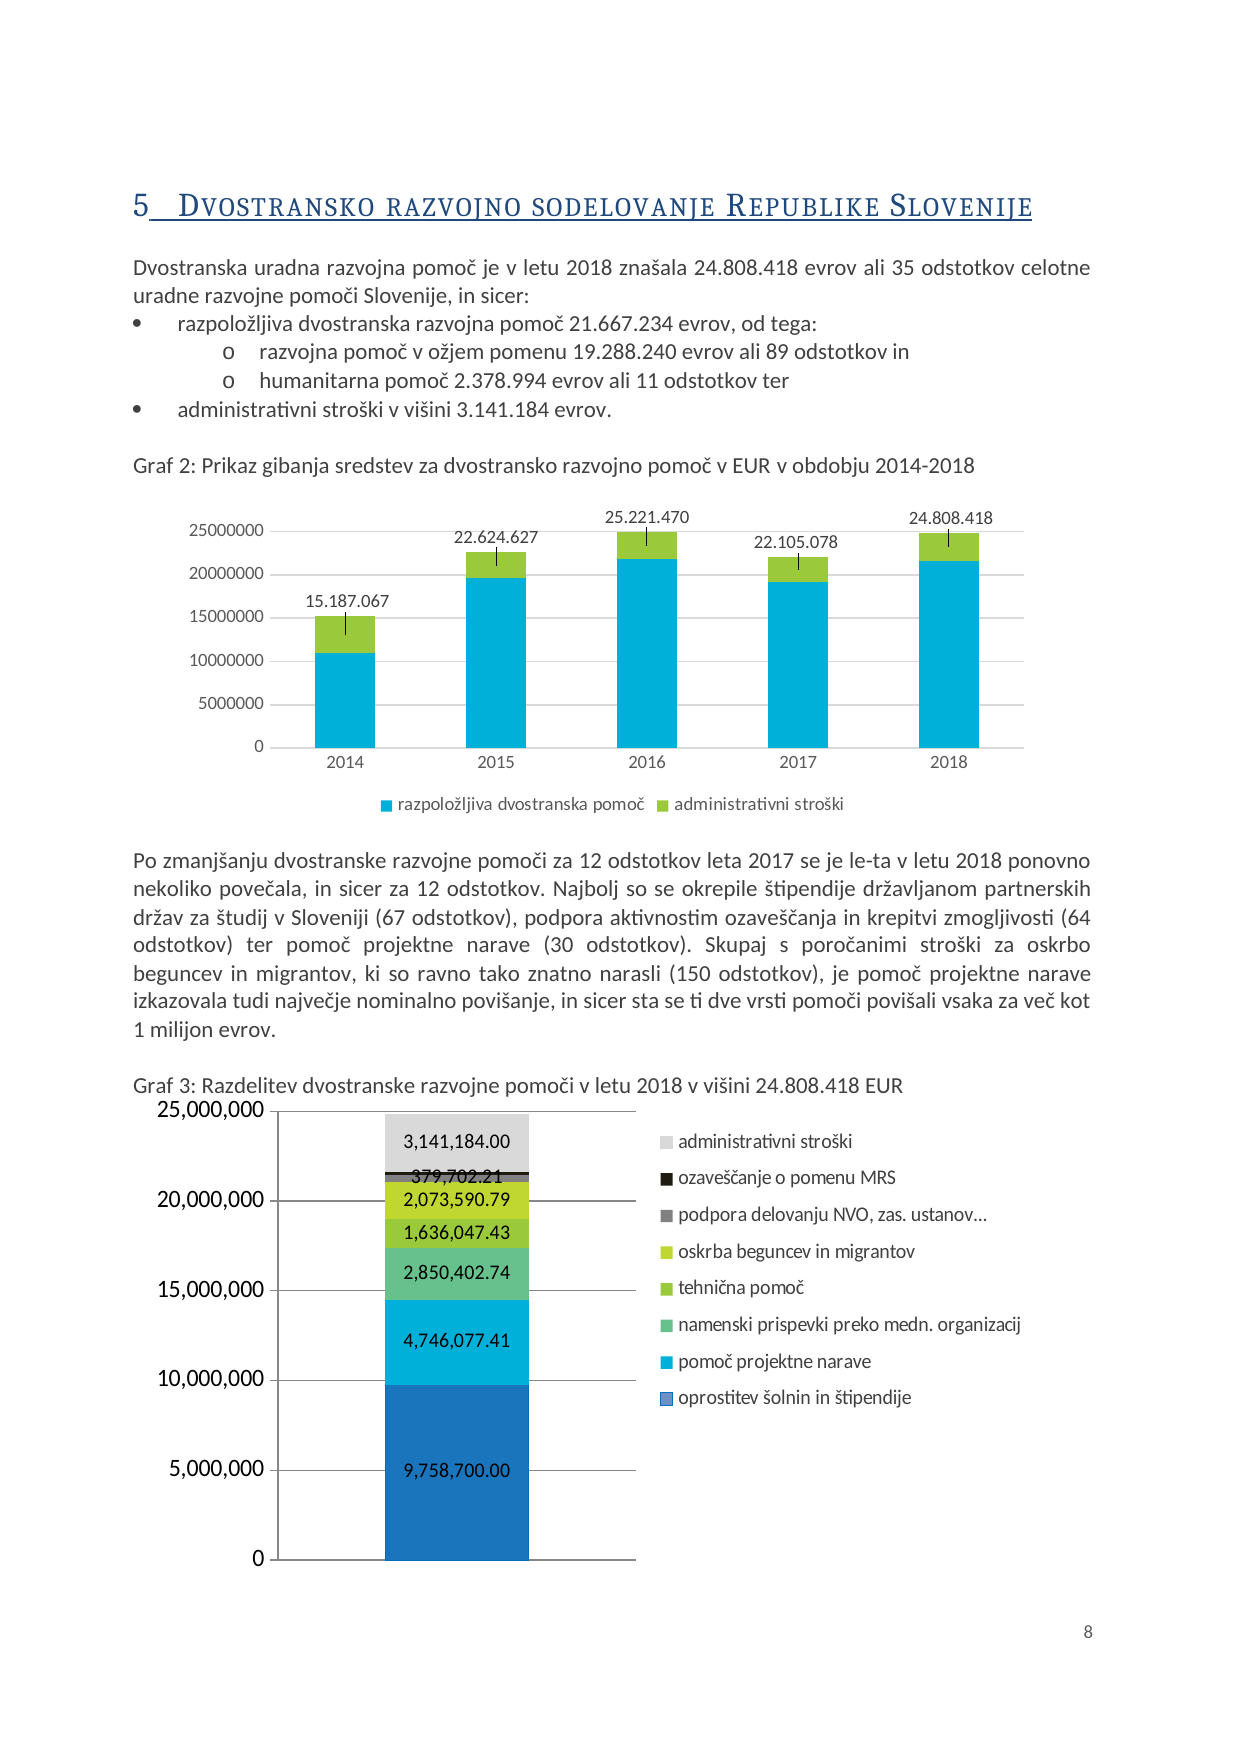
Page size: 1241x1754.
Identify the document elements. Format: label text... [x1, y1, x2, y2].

list razpoložljiva dvostranska razvojna pomoč 21.667.234 evrov, od tega: [133, 309, 1093, 337]
text Po zmanjšanju dvostranske razvojne pomoči za 12 odstotkov leta 2017 se je le-ta v letu 2018 ponovno nekoliko povečala, in sicer za 12 odstotkov. Najbolj so se okrepile štipendije državljanom partnerskih držav za študij v Sloveniji (67 odstotkov), podpora aktivnostim ozaveščanja in krepitvi zmogljivosti (64 odstotkov) ter pomoč projektne narave (30 odstotkov). Skupaj s poročanimi stroški za oskrbo beguncev in migrantov, ki so ravno tako znatno narasli (150 odstotkov), je pomoč projektne narave izkazovala tudi največje nominalno povišanje, in sicer sta se ti dve vrsti pomoči povišali vsaka za več kot 1 milijon evrov. [133, 847, 1093, 1043]
list administrativni stroški v višini 3.141.184 evrov. [133, 395, 1093, 423]
list razvojna pomoč v ožjem pomenu 19.288.240 evrov ali 89 odstotkov in [222, 337, 1093, 366]
text Dvostranska uradna razvojna pomoč je v letu 2018 znašala 24.808.418 evrov ali 35 odstotkov celotne uradne razvojne pomoči Slovenije, in sicer: [133, 253, 1093, 309]
list humanitarna pomoč 2.378.994 evrov ali 11 odstotkov ter [222, 366, 1093, 395]
subtitle Dvostransko razvojno sodelovanje Republike Slovenije [133, 187, 1093, 225]
